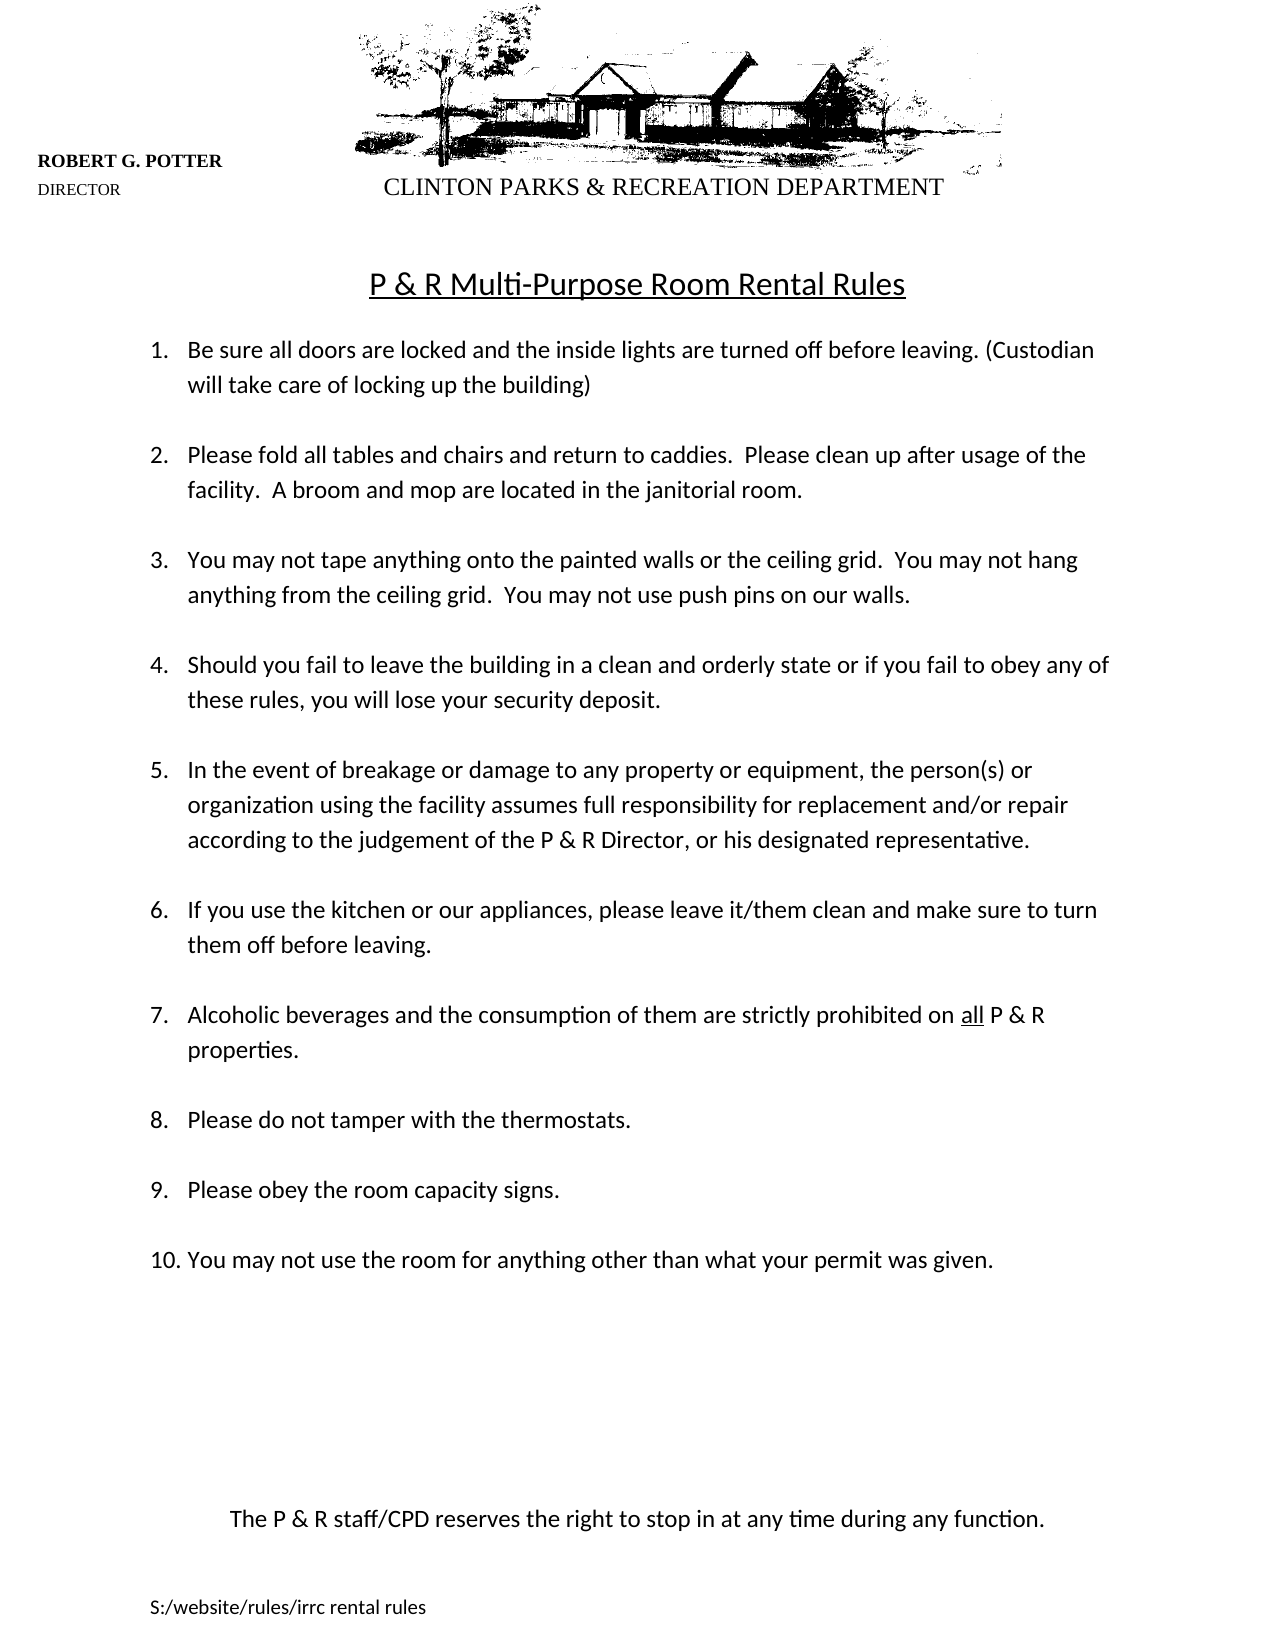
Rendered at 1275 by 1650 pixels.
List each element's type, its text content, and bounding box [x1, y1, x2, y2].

list You may not tape anything onto the painted walls or the ceiling grid. You may not hang anything from the ceiling grid. You may not use push pins on our walls. [150, 544, 1125, 609]
list Please obey the room capacity signs. [150, 1174, 1125, 1204]
list Please do not tamper with the thermostats. [150, 1104, 1125, 1134]
picture [461, 180, 471, 184]
picture [311, 0, 1007, 184]
list Should you fail to leave the building in a clean and orderly state or if you fail to obey any of these rules, you will lose your security deposit. [150, 649, 1125, 714]
list If you use the kitchen or our appliances, please leave it/them clean and make sure to turn them off before leaving. [150, 894, 1125, 959]
picture [737, 180, 747, 184]
list Please fold all tables and chairs and return to caddies. Please clean up after usage of the facility. A broom and mop are located in the janitorial room. [150, 439, 1125, 504]
list You may not use the room for anything other than what your permit was given. [150, 1244, 1125, 1274]
text P & R Multi-Purpose Room Rental Rules [150, 262, 1125, 303]
list In the event of breakage or damage to any property or equipment, the person(s) or organization using the facility assumes full responsibility for replacement and/or repair according to the judgement of the P & R Director, or his designated representative. [150, 754, 1125, 854]
list Alcoholic beverages and the consumption of them are strictly prohibited on all P & R properties. [150, 999, 1125, 1064]
list Be sure all doors are locked and the inside lights are turned off before leaving. (Custodian will take care of locking up the building) [150, 334, 1125, 399]
